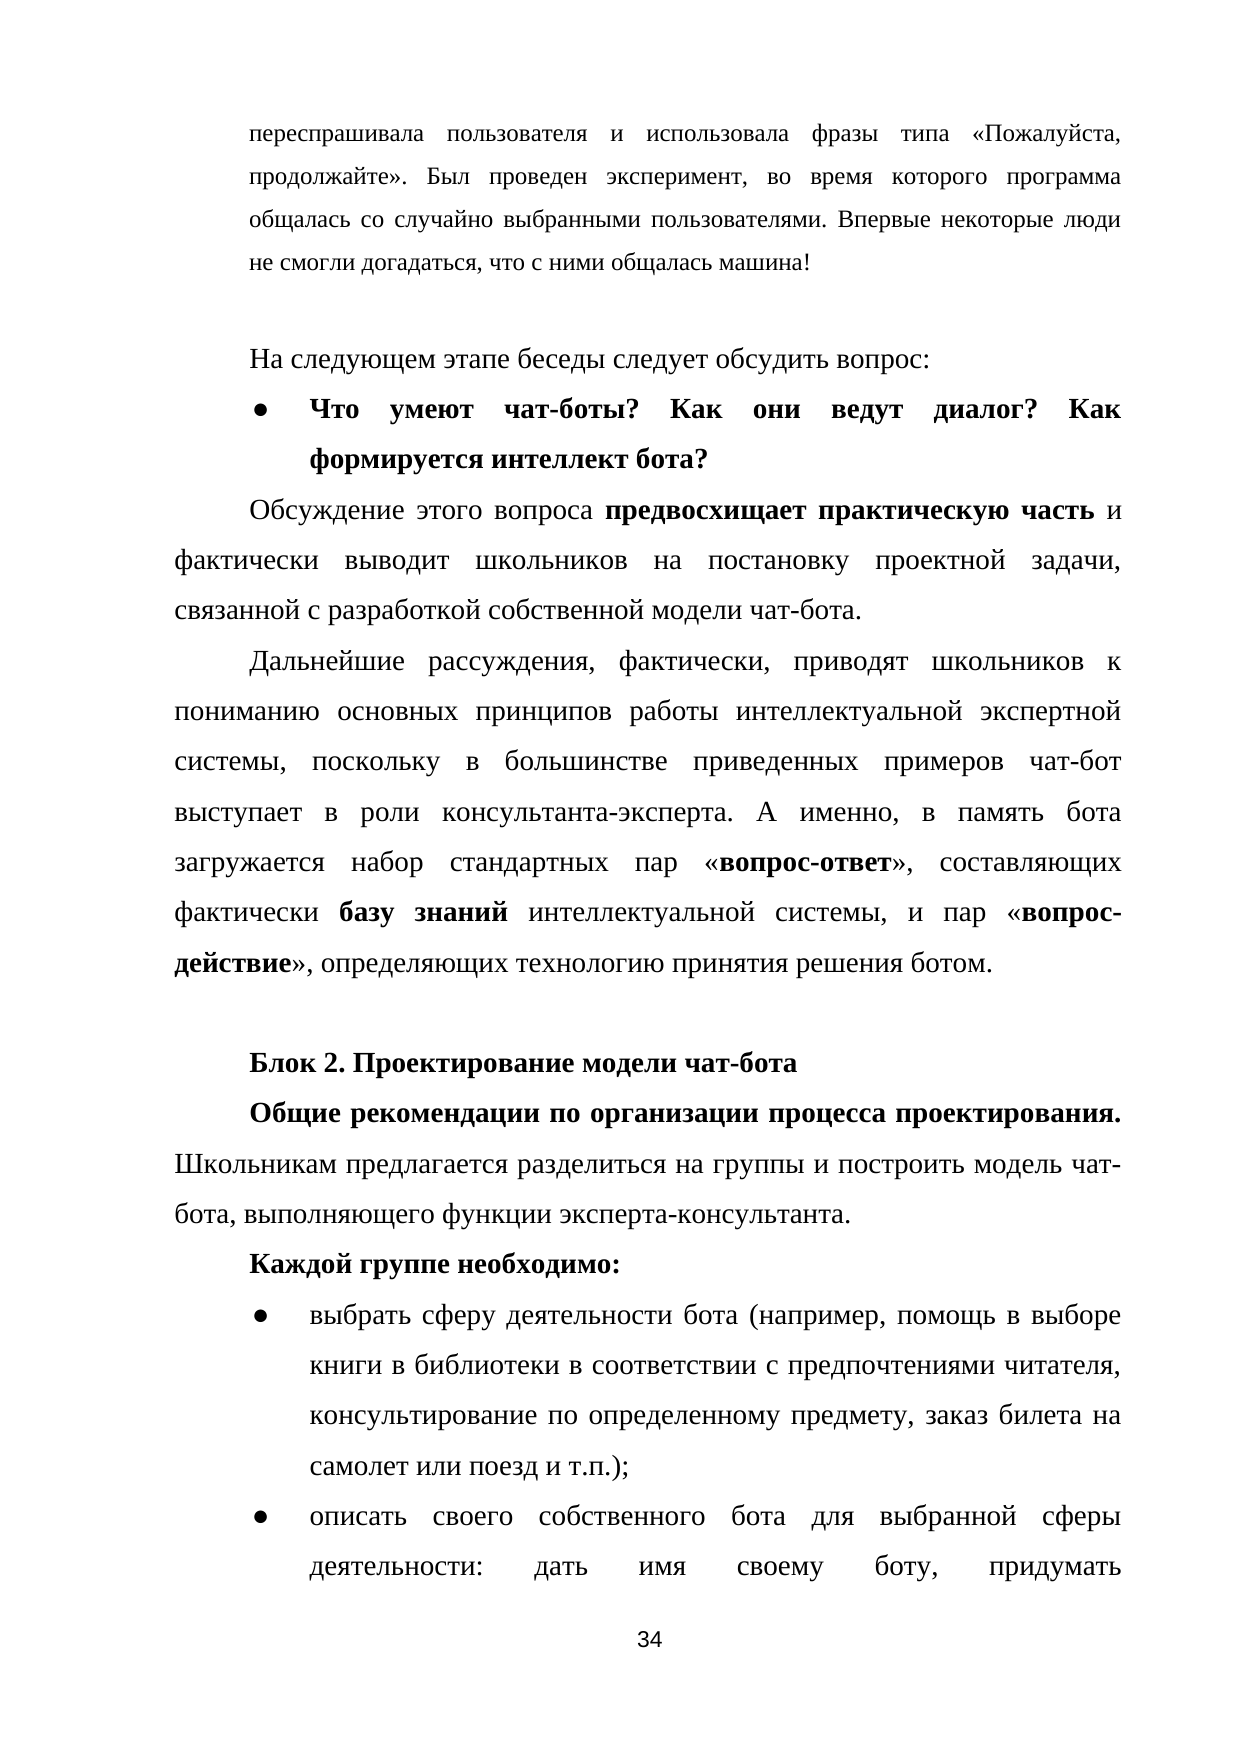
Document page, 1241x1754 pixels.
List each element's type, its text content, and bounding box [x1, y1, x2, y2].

list выбрать сферу деятельности бота (например, помощь в выборе книги в библиотеки в соответствии с предпочтениями читателя, консультирование по определенному предмету, заказ билета на самолет или поезд и т.п.); [252, 1297, 1122, 1481]
text Дальнейшие рассуждения, фактически, приводят школьников к пониманию основных принципов работы интеллектуальной экспертной системы, поскольку в большинстве приведенных примеров чат-бот выступает в роли консультанта-эксперта. А именно, в память бота загружается набор стандартных пар «вопрос-ответ», составляющих фактически базу знаний интеллектуальной системы, и пар «вопрос-действие», определяющих технологию принятия решения ботом. [174, 643, 1122, 978]
text Блок 2. Проектирование модели чат-бота [174, 1045, 1122, 1079]
text Обсуждение этого вопроса предвосхищает практическую часть и фактически выводит школьников на постановку проектной задачи, связанной с разработкой собственной модели чат-бота. [174, 492, 1122, 626]
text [249, 118, 1122, 276]
text Каждой группе необходимо: [174, 1247, 1122, 1280]
text На следующем этапе беседы следует обсудить вопрос: [174, 341, 1122, 374]
text Общие рекомендации по организации процесса проектирования. Школьникам предлагается разделиться на группы и построить модель чат-бота, выполняющего функции эксперта-консультанта. [174, 1096, 1122, 1230]
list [252, 1498, 1122, 1582]
list Что умеют чат-боты? Как они ведут диалог? Как формируется интеллект бота? [252, 391, 1122, 475]
